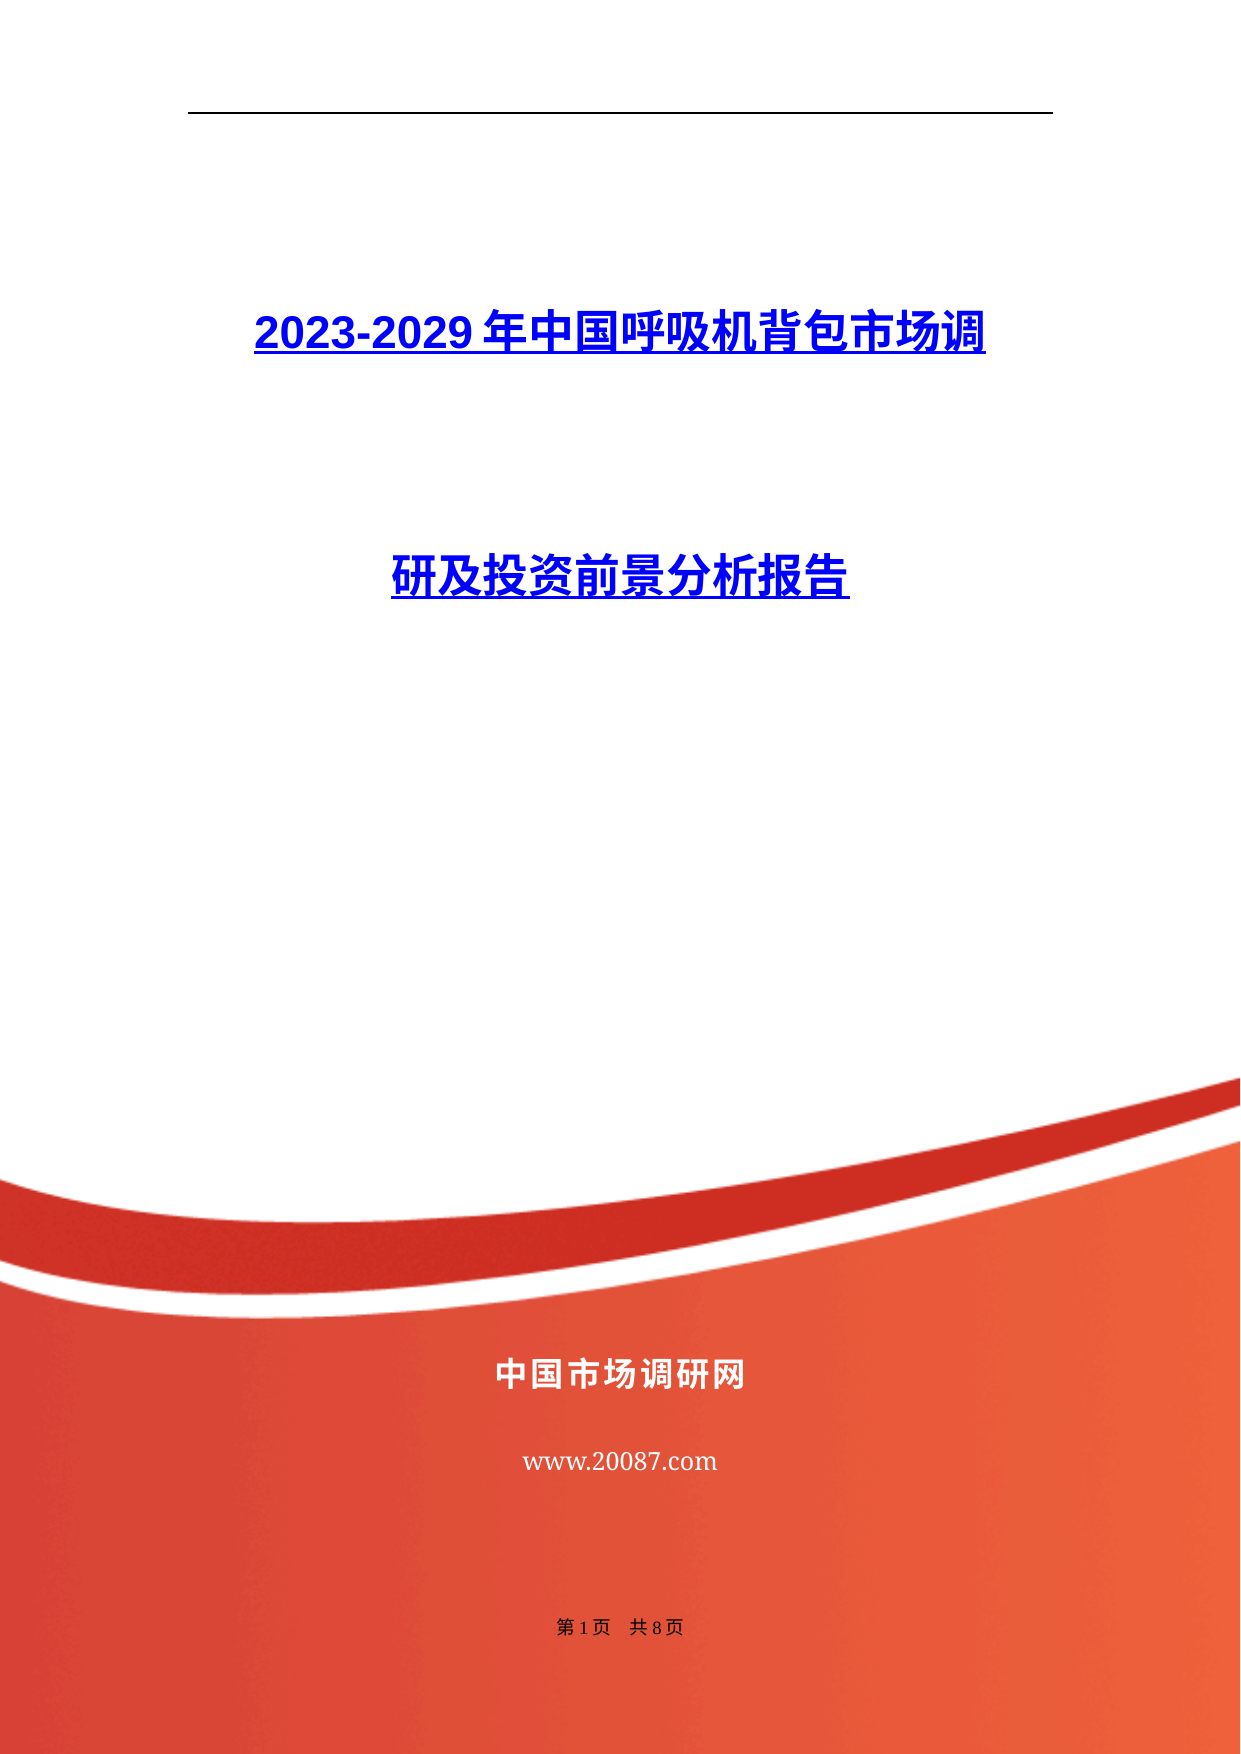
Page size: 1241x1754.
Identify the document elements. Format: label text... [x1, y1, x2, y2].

subtitle 中国市场调研网 [187, 1339, 1053, 1404]
picture [0, 1006, 1241, 1754]
text www.20087.com [187, 1428, 1053, 1493]
table_header 2023-2029年中国呼吸机背包市场调研及投资前景分析报告 [188, 207, 1053, 773]
